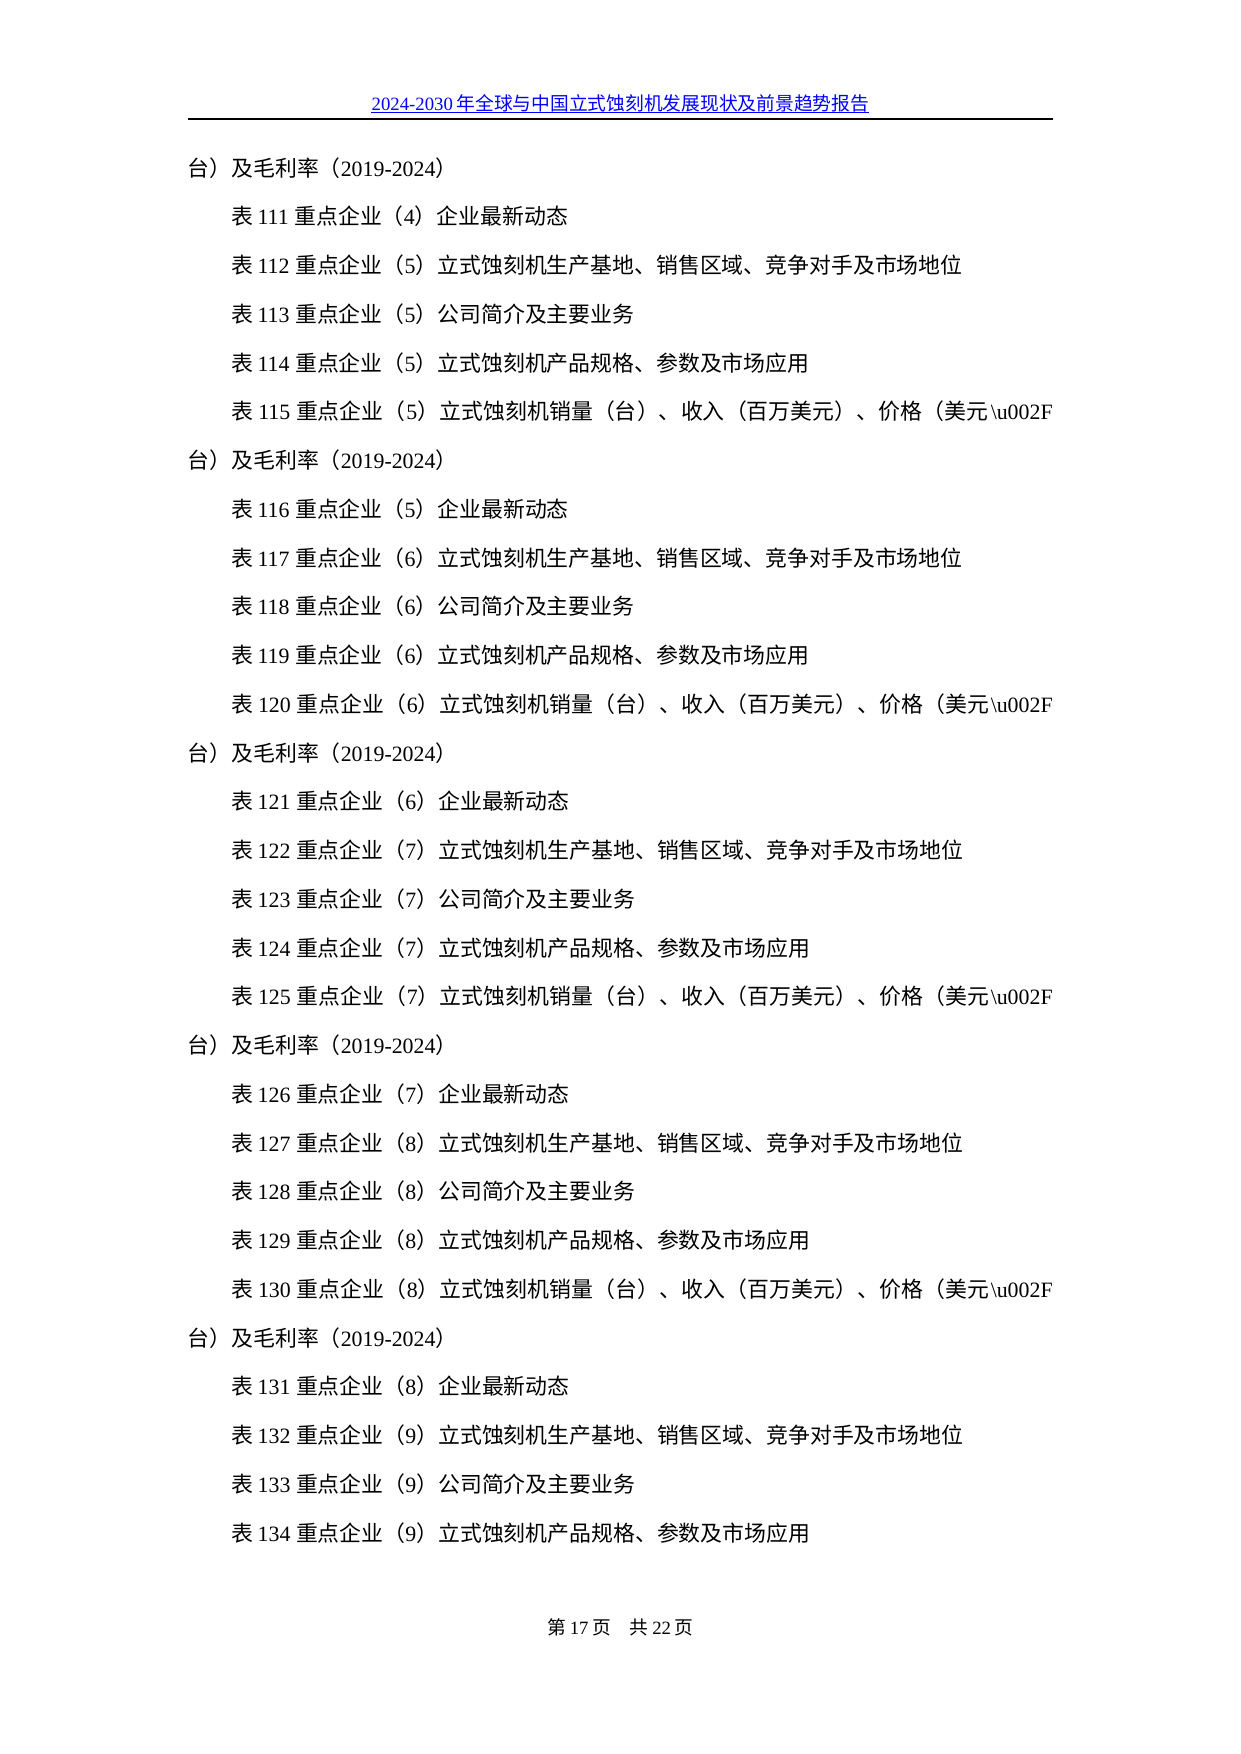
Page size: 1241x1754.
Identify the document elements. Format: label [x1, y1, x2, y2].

text [187, 150, 1053, 1548]
